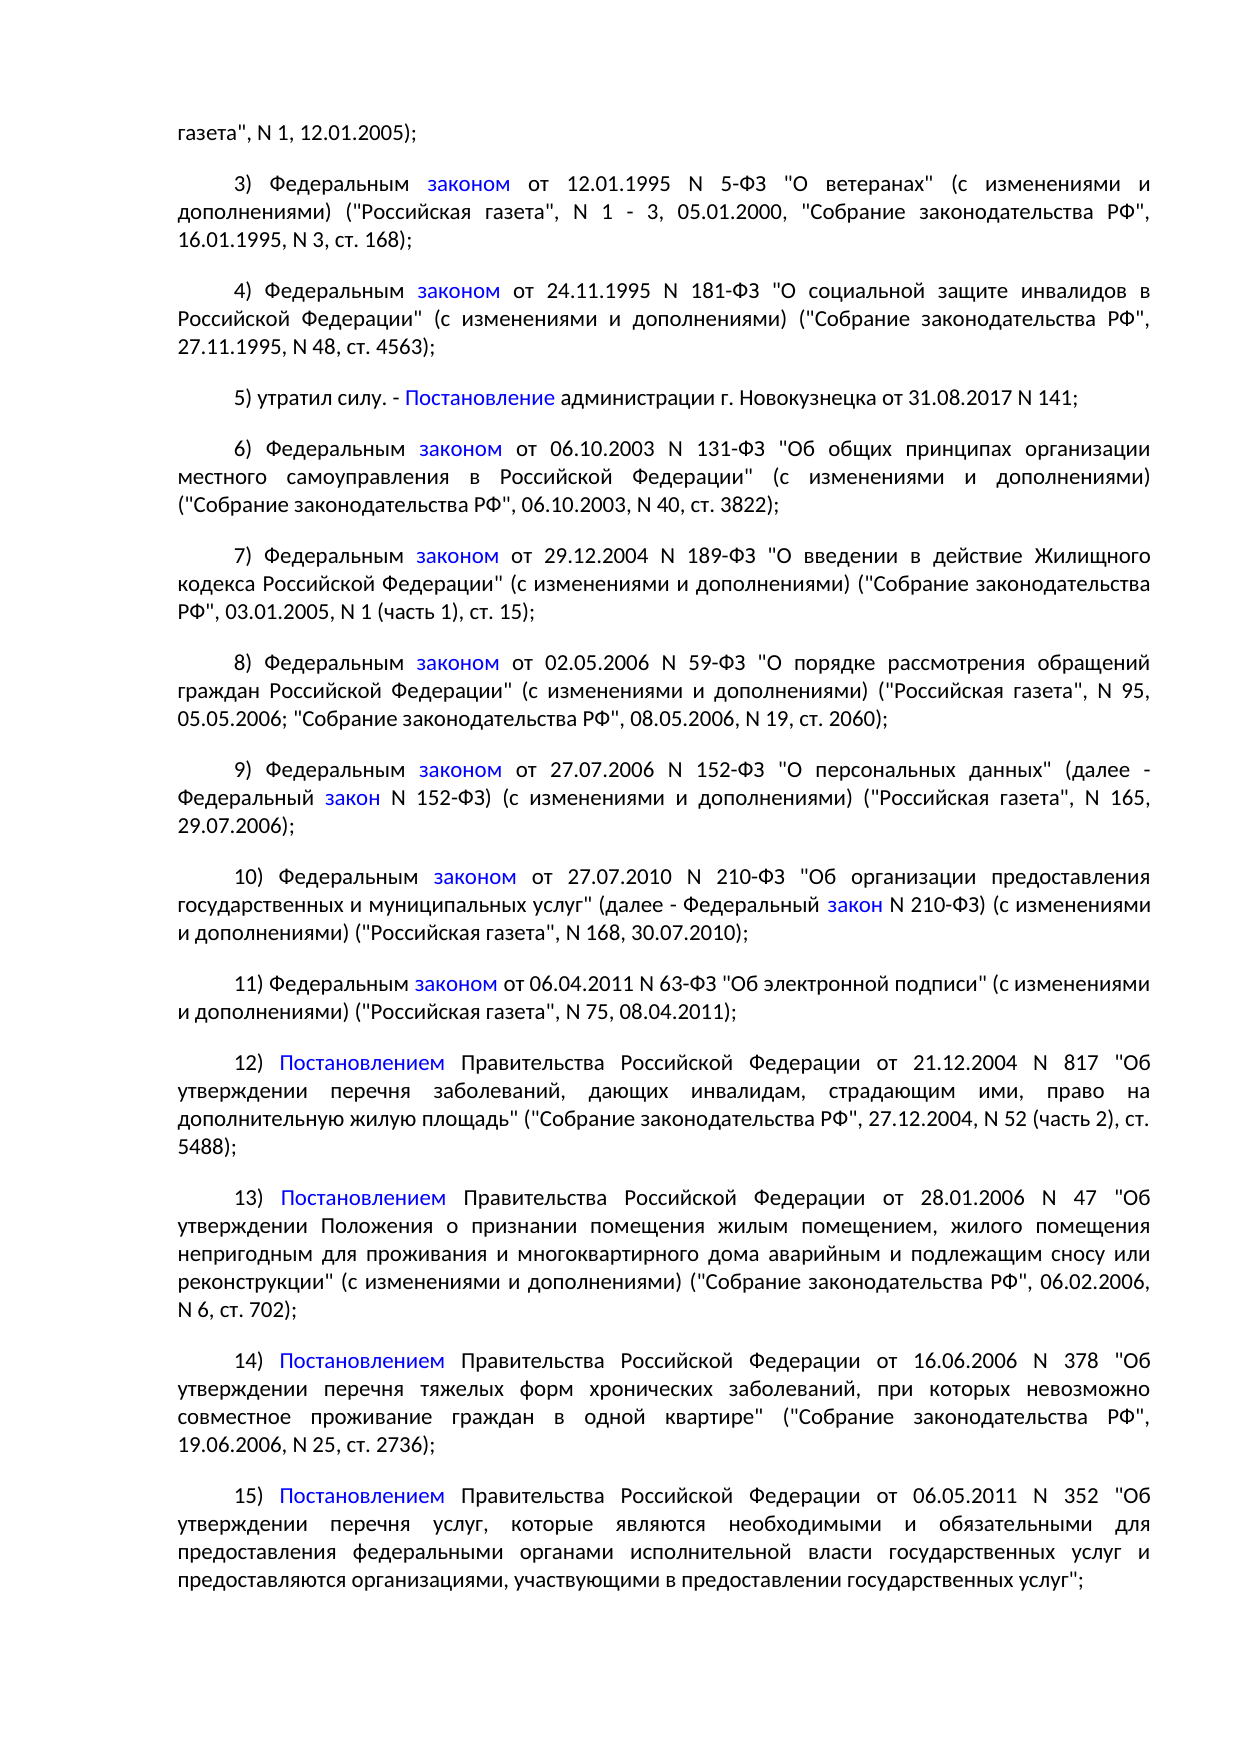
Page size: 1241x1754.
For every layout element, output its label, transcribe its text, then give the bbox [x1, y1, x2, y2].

text 3) Федеральным законом от 12.01.1995 N 5-ФЗ "О ветеранах" (с изменениями и дополнениями) ("Российская газета", N 1 - 3, 05.01.2000, "Собрание законодательства РФ", 16.01.1995, N 3, ст. 168); [177, 169, 1152, 253]
text 13) Постановлением Правительства Российской Федерации от 28.01.2006 N 47 "Об утверждении Положения о признании помещения жилым помещением, жилого помещения непригодным для проживания и многоквартирного дома аварийным и подлежащим сносу или реконструкции" (с изменениями и дополнениями) ("Собрание законодательства РФ", 06.02.2006, N 6, ст. 702); [177, 1183, 1152, 1323]
text 5) утратил силу. - Постановление администрации г. Новокузнецка от 31.08.2017 N 141; [177, 383, 1152, 411]
text 11) Федеральным законом от 06.04.2011 N 63-ФЗ "Об электронной подписи" (с изменениями и дополнениями) ("Российская газета", N 75, 08.04.2011); [177, 969, 1152, 1025]
text 9) Федеральным законом от 27.07.2006 N 152-ФЗ "О персональных данных" (далее - Федеральный закон N 152-ФЗ) (с изменениями и дополнениями) ("Российская газета", N 165, 29.07.2006); [177, 755, 1152, 839]
text 14) Постановлением Правительства Российской Федерации от 16.06.2006 N 378 "Об утверждении перечня тяжелых форм хронических заболеваний, при которых невозможно совместное проживание граждан в одной квартире" ("Собрание законодательства РФ", 19.06.2006, N 25, ст. 2736); [177, 1346, 1152, 1458]
text 8) Федеральным законом от 02.05.2006 N 59-ФЗ "О порядке рассмотрения обращений граждан Российской Федерации" (с изменениями и дополнениями) ("Российская газета", N 95, 05.05.2006; "Собрание законодательства РФ", 08.05.2006, N 19, ст. 2060); [177, 648, 1152, 732]
text 10) Федеральным законом от 27.07.2010 N 210-ФЗ "Об организации предоставления государственных и муниципальных услуг" (далее - Федеральный закон N 210-ФЗ) (с изменениями и дополнениями) ("Российская газета", N 168, 30.07.2010); [177, 862, 1152, 946]
text 4) Федеральным законом от 24.11.1995 N 181-ФЗ "О социальной защите инвалидов в Российской Федерации" (с изменениями и дополнениями) ("Собрание законодательства РФ", 27.11.1995, N 48, ст. 4563); [177, 276, 1152, 360]
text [177, 118, 1152, 146]
text 7) Федеральным законом от 29.12.2004 N 189-ФЗ "О введении в действие Жилищного кодекса Российской Федерации" (с изменениями и дополнениями) ("Собрание законодательства РФ", 03.01.2005, N 1 (часть 1), ст. 15); [177, 541, 1152, 625]
text 6) Федеральным законом от 06.10.2003 N 131-ФЗ "Об общих принципах организации местного самоуправления в Российской Федерации" (с изменениями и дополнениями) ("Собрание законодательства РФ", 06.10.2003, N 40, ст. 3822); [177, 434, 1152, 518]
text 15) Постановлением Правительства Российской Федерации от 06.05.2011 N 352 "Об утверждении перечня услуг, которые являются необходимыми и обязательными для предоставления федеральными органами исполнительной власти государственных услуг и предоставляются организациями, участвующими в предоставлении государственных услуг"; [177, 1481, 1152, 1593]
text 12) Постановлением Правительства Российской Федерации от 21.12.2004 N 817 "Об утверждении перечня заболеваний, дающих инвалидам, страдающим ими, право на дополнительную жилую площадь" ("Собрание законодательства РФ", 27.12.2004, N 52 (часть 2), ст. 5488); [177, 1048, 1152, 1160]
